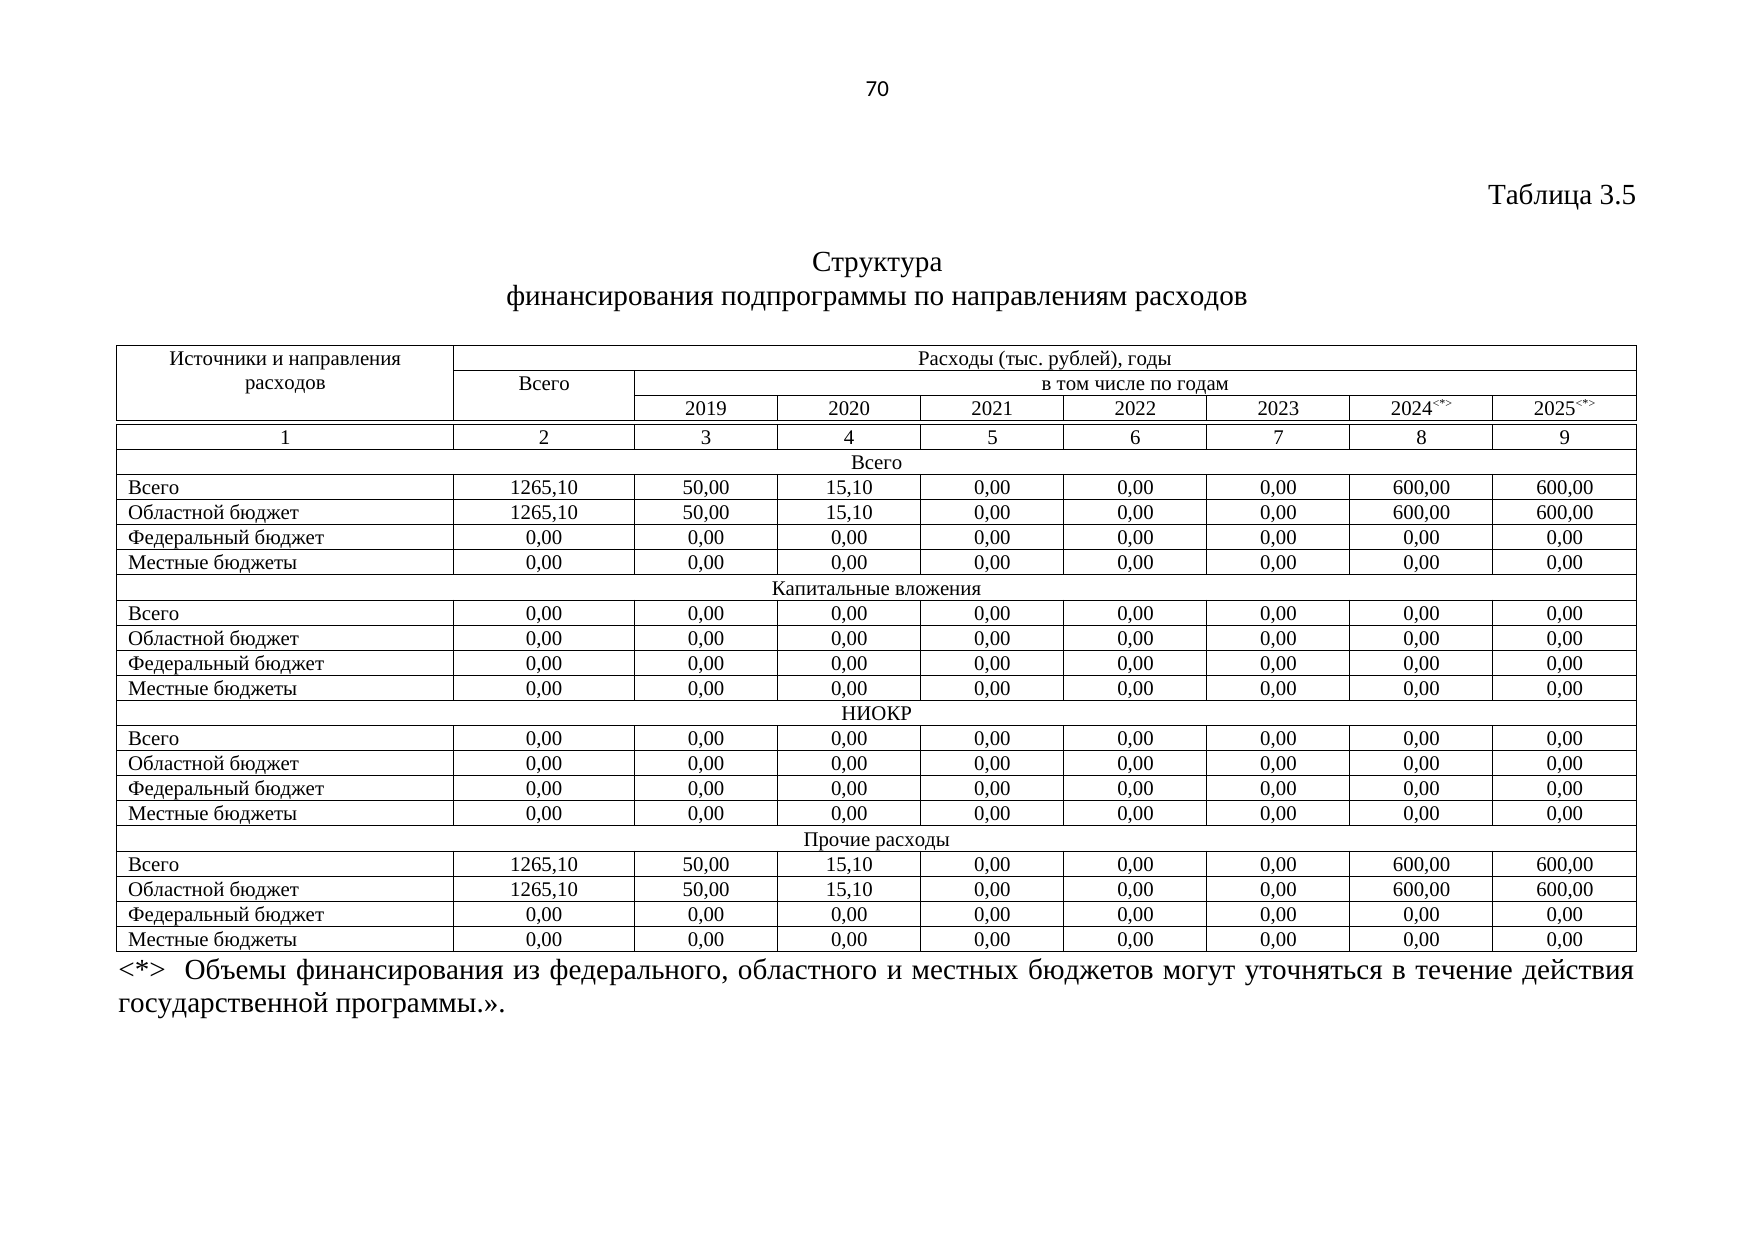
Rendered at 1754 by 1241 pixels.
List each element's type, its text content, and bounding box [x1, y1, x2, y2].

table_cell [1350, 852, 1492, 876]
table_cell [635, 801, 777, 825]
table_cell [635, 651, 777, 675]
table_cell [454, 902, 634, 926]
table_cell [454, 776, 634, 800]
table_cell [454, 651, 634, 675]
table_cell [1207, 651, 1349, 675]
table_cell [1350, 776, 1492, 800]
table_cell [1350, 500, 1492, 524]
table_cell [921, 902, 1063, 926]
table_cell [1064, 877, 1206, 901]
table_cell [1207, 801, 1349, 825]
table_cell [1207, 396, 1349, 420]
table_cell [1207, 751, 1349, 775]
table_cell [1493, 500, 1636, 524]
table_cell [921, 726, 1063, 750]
text Структура [118, 244, 1636, 278]
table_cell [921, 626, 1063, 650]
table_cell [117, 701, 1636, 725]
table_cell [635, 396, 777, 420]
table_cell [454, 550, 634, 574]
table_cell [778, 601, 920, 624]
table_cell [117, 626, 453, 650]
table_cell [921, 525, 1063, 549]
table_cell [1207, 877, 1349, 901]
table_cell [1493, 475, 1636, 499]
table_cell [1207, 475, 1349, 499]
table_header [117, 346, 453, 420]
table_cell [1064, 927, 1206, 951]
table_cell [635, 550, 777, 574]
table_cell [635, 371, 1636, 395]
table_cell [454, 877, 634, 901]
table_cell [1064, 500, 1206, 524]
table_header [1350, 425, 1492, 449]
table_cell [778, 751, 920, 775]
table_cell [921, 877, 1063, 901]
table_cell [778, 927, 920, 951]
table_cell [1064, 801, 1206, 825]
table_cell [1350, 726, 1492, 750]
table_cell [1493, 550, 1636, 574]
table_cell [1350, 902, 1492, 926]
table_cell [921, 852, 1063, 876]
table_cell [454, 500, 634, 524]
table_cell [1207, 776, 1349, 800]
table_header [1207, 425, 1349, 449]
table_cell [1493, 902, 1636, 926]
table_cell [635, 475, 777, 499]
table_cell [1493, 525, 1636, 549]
text <*> Объемы финансирования из федерального, областного и местных бюджетов могут уточняться в течение действия государственной программы.». [118, 952, 1636, 1019]
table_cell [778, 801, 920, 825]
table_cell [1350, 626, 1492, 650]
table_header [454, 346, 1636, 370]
text Таблица 3.5 [118, 177, 1636, 211]
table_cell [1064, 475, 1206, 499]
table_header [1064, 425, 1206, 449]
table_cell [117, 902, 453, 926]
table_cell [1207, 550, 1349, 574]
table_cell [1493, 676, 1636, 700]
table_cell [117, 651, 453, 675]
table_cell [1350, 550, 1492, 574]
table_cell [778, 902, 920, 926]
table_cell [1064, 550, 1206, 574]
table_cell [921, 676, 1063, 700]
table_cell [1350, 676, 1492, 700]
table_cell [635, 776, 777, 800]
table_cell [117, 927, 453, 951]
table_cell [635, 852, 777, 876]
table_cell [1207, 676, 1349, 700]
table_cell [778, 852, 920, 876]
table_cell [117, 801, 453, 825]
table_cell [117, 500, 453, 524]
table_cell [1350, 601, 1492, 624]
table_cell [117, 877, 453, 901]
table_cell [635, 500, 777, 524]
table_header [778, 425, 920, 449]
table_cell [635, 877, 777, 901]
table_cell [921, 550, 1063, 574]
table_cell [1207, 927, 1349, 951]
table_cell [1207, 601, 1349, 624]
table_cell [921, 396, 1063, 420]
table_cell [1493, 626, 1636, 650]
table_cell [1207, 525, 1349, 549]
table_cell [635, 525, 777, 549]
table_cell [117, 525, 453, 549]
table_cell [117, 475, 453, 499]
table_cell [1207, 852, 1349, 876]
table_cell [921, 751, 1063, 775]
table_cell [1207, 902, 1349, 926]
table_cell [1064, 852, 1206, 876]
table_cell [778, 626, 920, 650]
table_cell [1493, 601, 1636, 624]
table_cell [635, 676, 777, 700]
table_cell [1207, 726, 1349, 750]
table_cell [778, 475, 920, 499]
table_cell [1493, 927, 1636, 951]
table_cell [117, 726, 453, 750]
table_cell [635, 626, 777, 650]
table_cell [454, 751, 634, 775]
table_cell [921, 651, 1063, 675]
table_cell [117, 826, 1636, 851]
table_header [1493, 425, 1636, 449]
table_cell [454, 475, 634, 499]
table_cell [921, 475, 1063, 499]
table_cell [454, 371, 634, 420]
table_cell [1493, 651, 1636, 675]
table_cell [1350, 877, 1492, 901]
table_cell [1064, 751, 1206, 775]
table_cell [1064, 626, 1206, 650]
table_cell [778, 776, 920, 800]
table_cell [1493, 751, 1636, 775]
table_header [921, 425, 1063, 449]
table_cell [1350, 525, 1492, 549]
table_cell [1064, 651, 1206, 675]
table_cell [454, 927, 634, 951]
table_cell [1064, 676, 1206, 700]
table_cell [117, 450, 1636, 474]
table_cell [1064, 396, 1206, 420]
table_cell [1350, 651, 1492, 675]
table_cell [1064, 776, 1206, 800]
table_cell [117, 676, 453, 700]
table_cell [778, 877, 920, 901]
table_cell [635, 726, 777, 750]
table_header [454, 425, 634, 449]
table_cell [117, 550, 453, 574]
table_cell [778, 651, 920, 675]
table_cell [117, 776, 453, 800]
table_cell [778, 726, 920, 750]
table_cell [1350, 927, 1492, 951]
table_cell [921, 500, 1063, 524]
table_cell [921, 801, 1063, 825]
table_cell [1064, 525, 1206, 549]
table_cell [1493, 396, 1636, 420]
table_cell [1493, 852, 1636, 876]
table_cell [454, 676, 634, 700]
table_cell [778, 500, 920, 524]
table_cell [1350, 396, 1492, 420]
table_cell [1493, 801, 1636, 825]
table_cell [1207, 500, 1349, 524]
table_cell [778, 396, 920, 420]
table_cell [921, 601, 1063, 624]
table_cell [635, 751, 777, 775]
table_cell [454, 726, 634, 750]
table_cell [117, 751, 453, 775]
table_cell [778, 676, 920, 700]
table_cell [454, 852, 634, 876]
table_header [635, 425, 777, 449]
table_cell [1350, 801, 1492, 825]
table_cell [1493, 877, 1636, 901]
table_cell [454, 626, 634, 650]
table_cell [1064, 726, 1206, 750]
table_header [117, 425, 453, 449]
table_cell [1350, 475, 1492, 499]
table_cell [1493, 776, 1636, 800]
text финансирования подпрограммы по направлениям расходов [118, 278, 1636, 311]
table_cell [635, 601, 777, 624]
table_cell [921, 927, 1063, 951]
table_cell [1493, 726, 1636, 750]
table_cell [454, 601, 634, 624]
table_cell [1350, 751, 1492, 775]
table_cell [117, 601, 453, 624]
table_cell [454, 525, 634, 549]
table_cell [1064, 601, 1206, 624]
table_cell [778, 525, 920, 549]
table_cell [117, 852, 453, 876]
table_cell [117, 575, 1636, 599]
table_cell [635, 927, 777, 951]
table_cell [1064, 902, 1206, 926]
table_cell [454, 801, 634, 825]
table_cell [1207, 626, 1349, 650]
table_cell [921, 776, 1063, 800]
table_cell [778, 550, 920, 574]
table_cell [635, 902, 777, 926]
